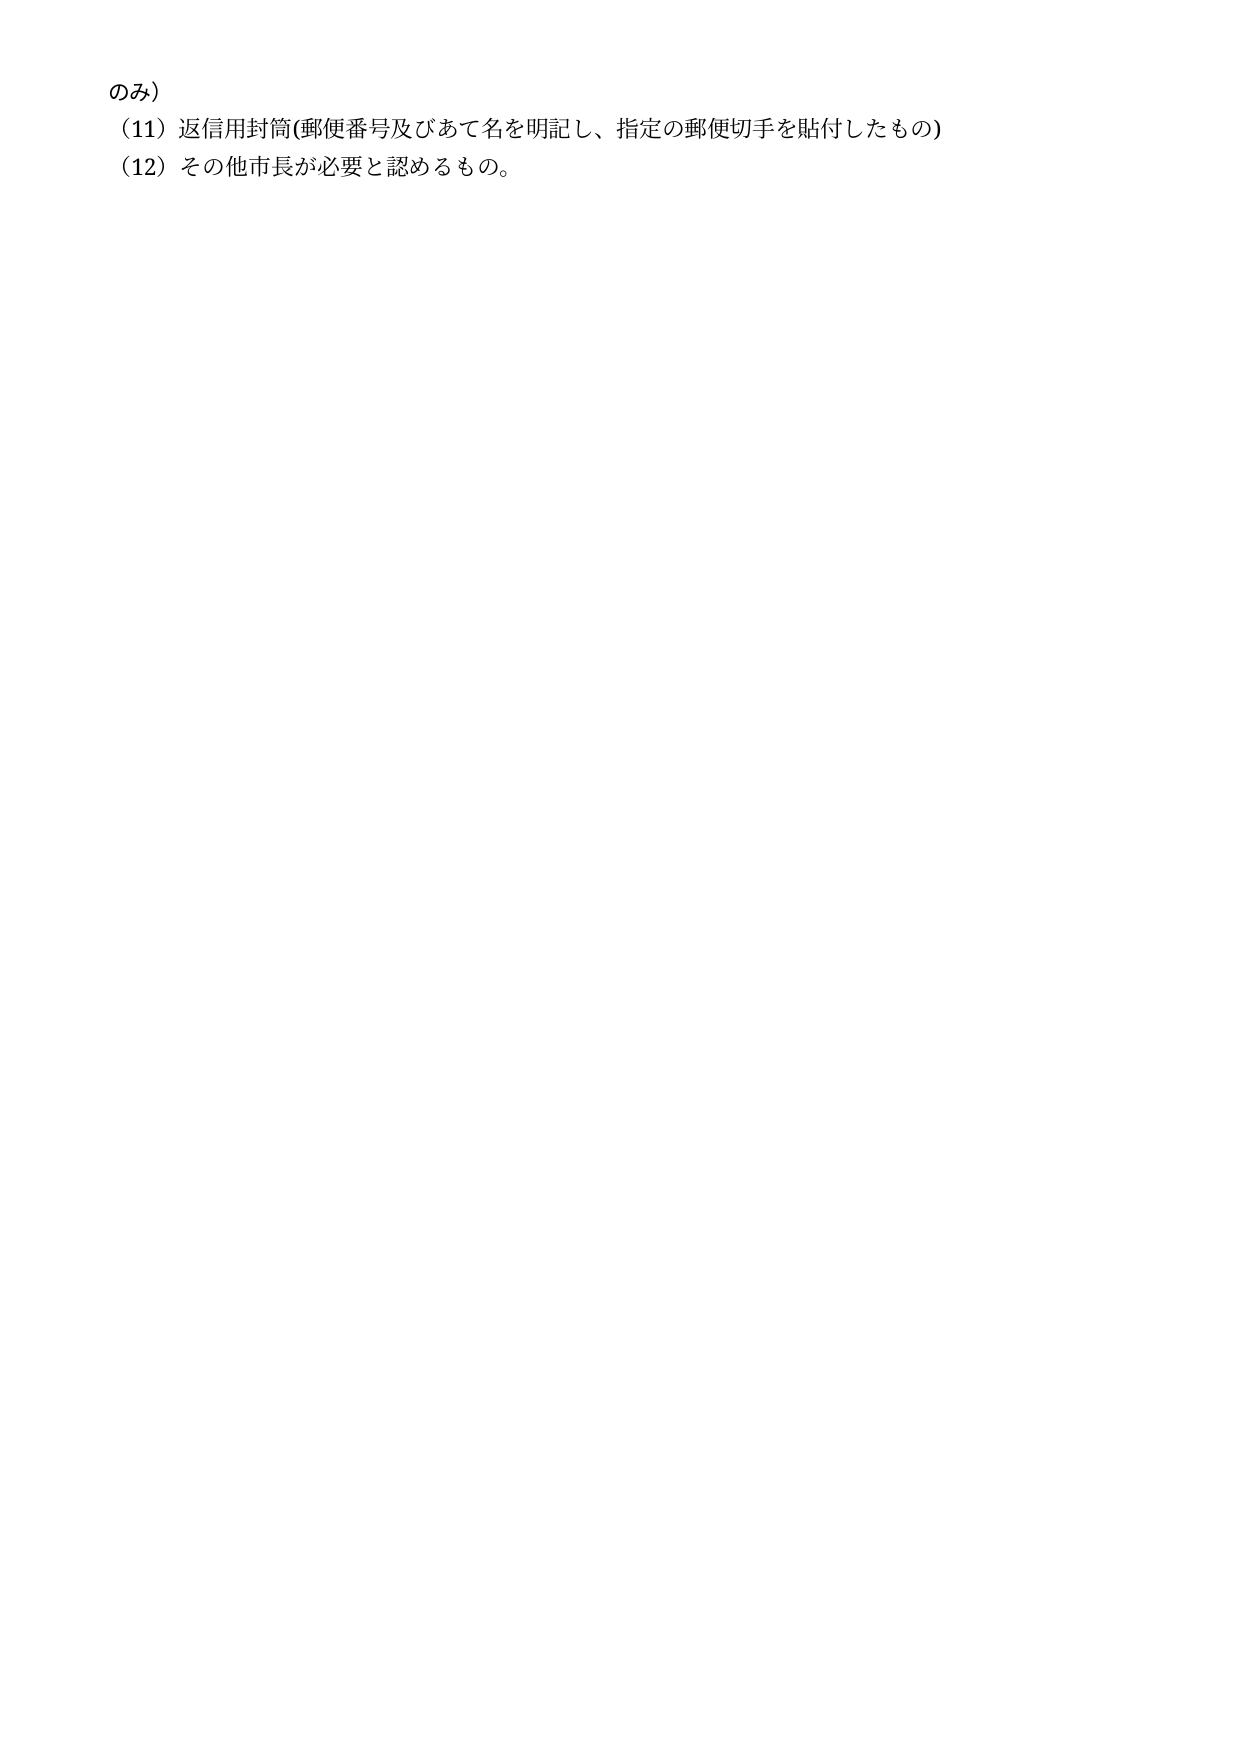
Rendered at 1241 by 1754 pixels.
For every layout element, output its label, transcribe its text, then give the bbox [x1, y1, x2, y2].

text （11）返信用封筒(郵便番号及びあて名を明記し、指定の郵便切手を貼付したもの) [108, 111, 1122, 144]
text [108, 75, 1122, 107]
text （12）その他市長が必要と認めるもの。 [108, 149, 1122, 182]
